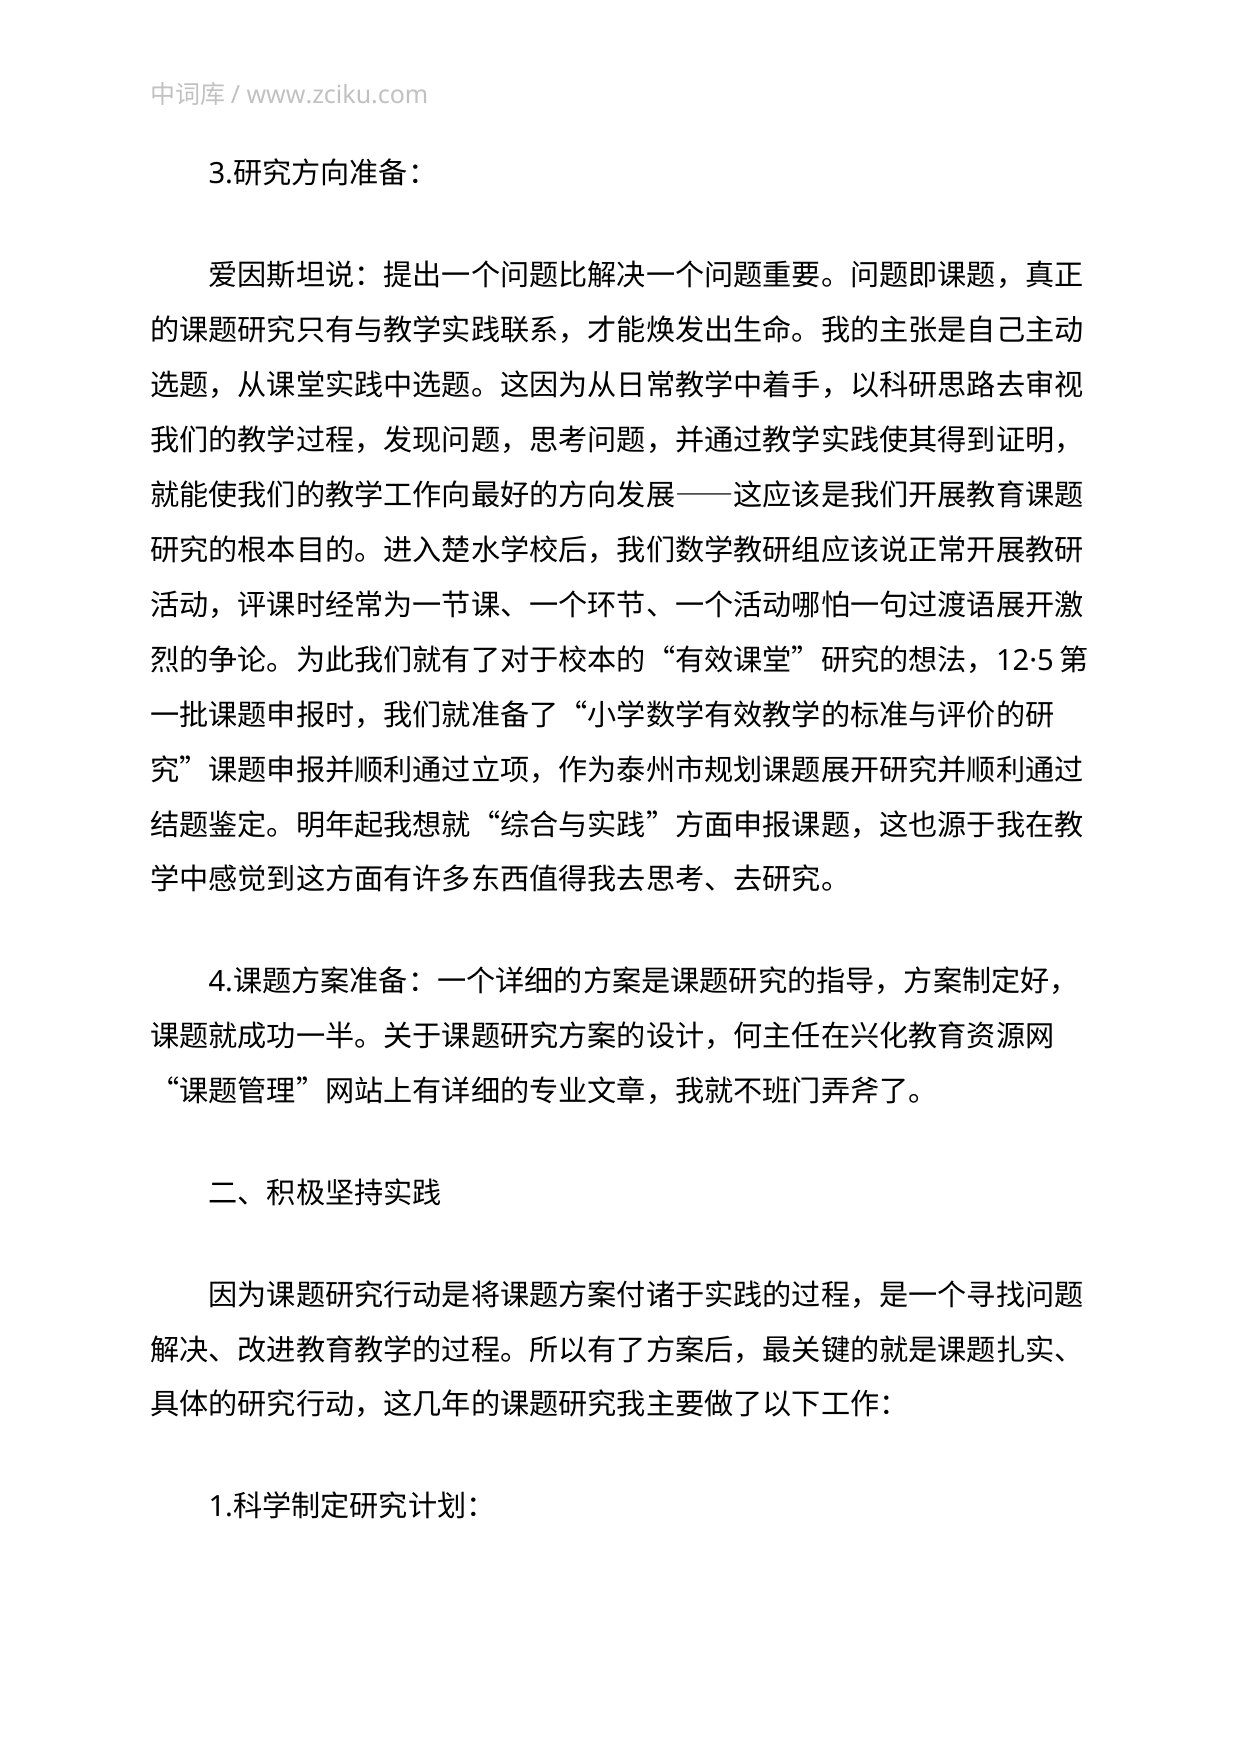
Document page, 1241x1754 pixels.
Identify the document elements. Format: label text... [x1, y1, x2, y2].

text 3.研究方向准备： [150, 150, 1090, 192]
text 4.课题方案准备：一个详细的方案是课题研究的指导，方案制定好，课题就成功一半。关于课题研究方案的设计，何主任在兴化教育资源网“课题管理”网站上有详细的专业文章，我就不班门弄斧了。 [150, 958, 1090, 1110]
text 因为课题研究行动是将课题方案付诸于实践的过程，是一个寻找问题解决、改进教育教学的过程。所以有了方案后，最关键的就是课题扎实、具体的研究行动，这几年的课题研究我主要做了以下工作： [150, 1271, 1090, 1423]
text 爱因斯坦说：提出一个问题比解决一个问题重要。问题即课题，真正的课题研究只有与教学实践联系，才能焕发出生命。我的主张是自己主动选题，从课堂实践中选题。这因为从日常教学中着手，以科研思路去审视我们的教学过程，发现问题，思考问题，并通过教学实践使其得到证明，就能使我们的教学工作向最好的方向发展——这应该是我们开展教育课题研究的根本目的。进入楚水学校后，我们数学教研组应该说正常开展教研活动，评课时经常为一节课、一个环节、一个活动哪怕一句过渡语展开激烈的争论。为此我们就有了对于校本的“有效课堂”研究的想法，12·5第一批课题申报时，我们就准备了“小学数学有效教学的标准与评价的研究”课题申报并顺利通过立项，作为泰州市规划课题展开研究并顺利通过结题鉴定。明年起我想就“综合与实践”方面申报课题，这也源于我在教学中感觉到这方面有许多东西值得我去思考、去研究。 [150, 252, 1090, 898]
text 二、积极坚持实践 [150, 1169, 1090, 1212]
text 1.科学制定研究计划： [150, 1483, 1090, 1525]
